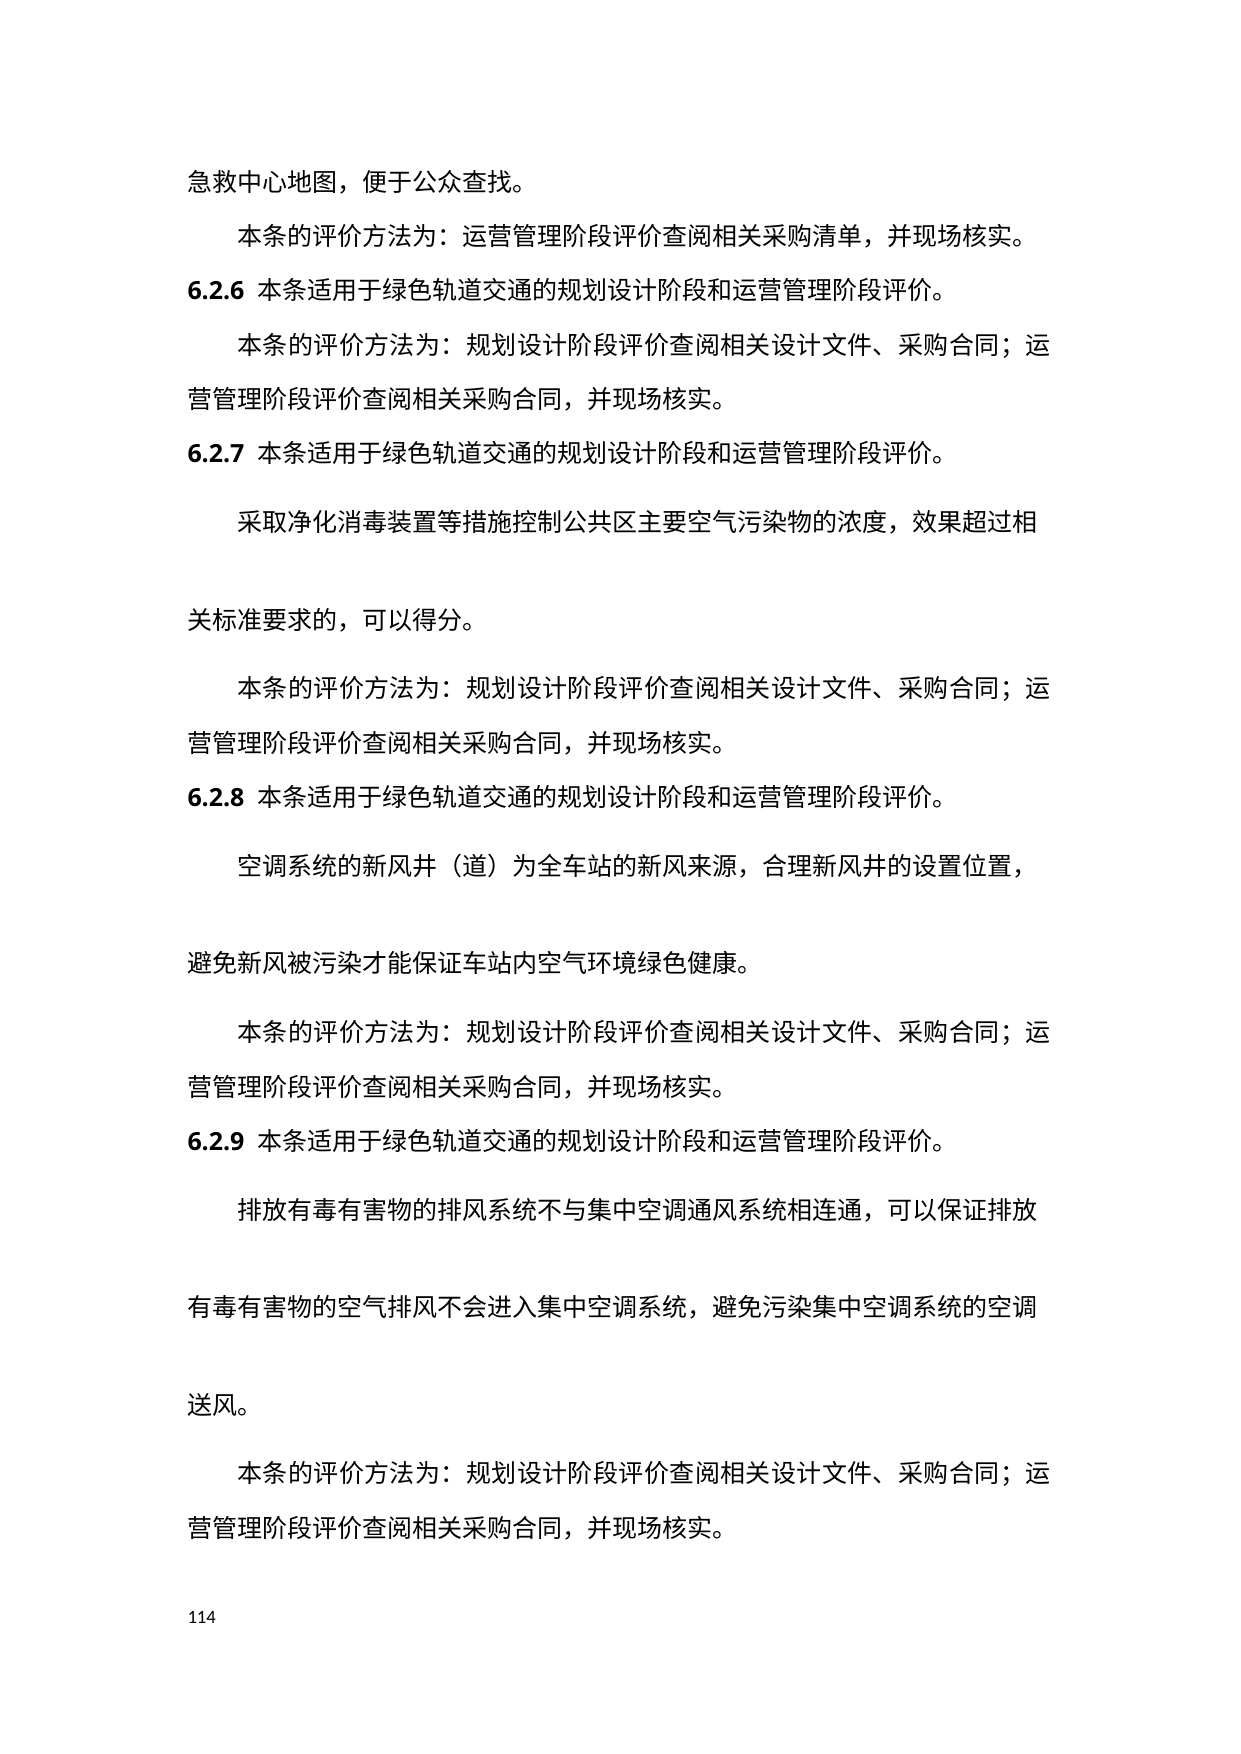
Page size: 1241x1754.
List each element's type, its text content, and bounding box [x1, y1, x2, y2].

text 本条的评价方法为：规划设计阶段评价查阅相关设计文件、采购合同；运营管理阶段评价查阅相关采购合同，并现场核实。 [187, 1013, 1053, 1103]
text 6.2.8 本条适用于绿色轨道交通的规划设计阶段和运营管理阶段评价。 [187, 778, 1053, 814]
text 6.2.9 本条适用于绿色轨道交通的规划设计阶段和运营管理阶段评价。 [187, 1121, 1053, 1158]
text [187, 162, 1053, 198]
text 6.2.7 本条适用于绿色轨道交通的规划设计阶段和运营管理阶段评价。 [187, 434, 1053, 470]
text 排放有毒有害物的排风系统不与集中空调通风系统相连通，可以保证排放有毒有害物的空气排风不会进入集中空调系统，避免污染集中空调系统的空调送风。 [187, 1176, 1053, 1436]
text 本条的评价方法为：规划设计阶段评价查阅相关设计文件、采购合同；运营管理阶段评价查阅相关采购合同，并现场核实。 [187, 669, 1053, 759]
text 采取净化消毒装置等措施控制公共区主要空气污染物的浓度，效果超过相关标准要求的，可以得分。 [187, 488, 1053, 651]
text 本条的评价方法为：运营管理阶段评价查阅相关采购清单，并现场核实。 [187, 216, 1053, 253]
text 6.2.6 本条适用于绿色轨道交通的规划设计阶段和运营管理阶段评价。 [187, 271, 1053, 307]
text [187, 1454, 1053, 1544]
text 本条的评价方法为：规划设计阶段评价查阅相关设计文件、采购合同；运营管理阶段评价查阅相关采购合同，并现场核实。 [187, 325, 1053, 416]
text 空调系统的新风井（道）为全车站的新风来源，合理新风井的设置位置，避免新风被污染才能保证车站内空气环境绿色健康。 [187, 832, 1053, 994]
